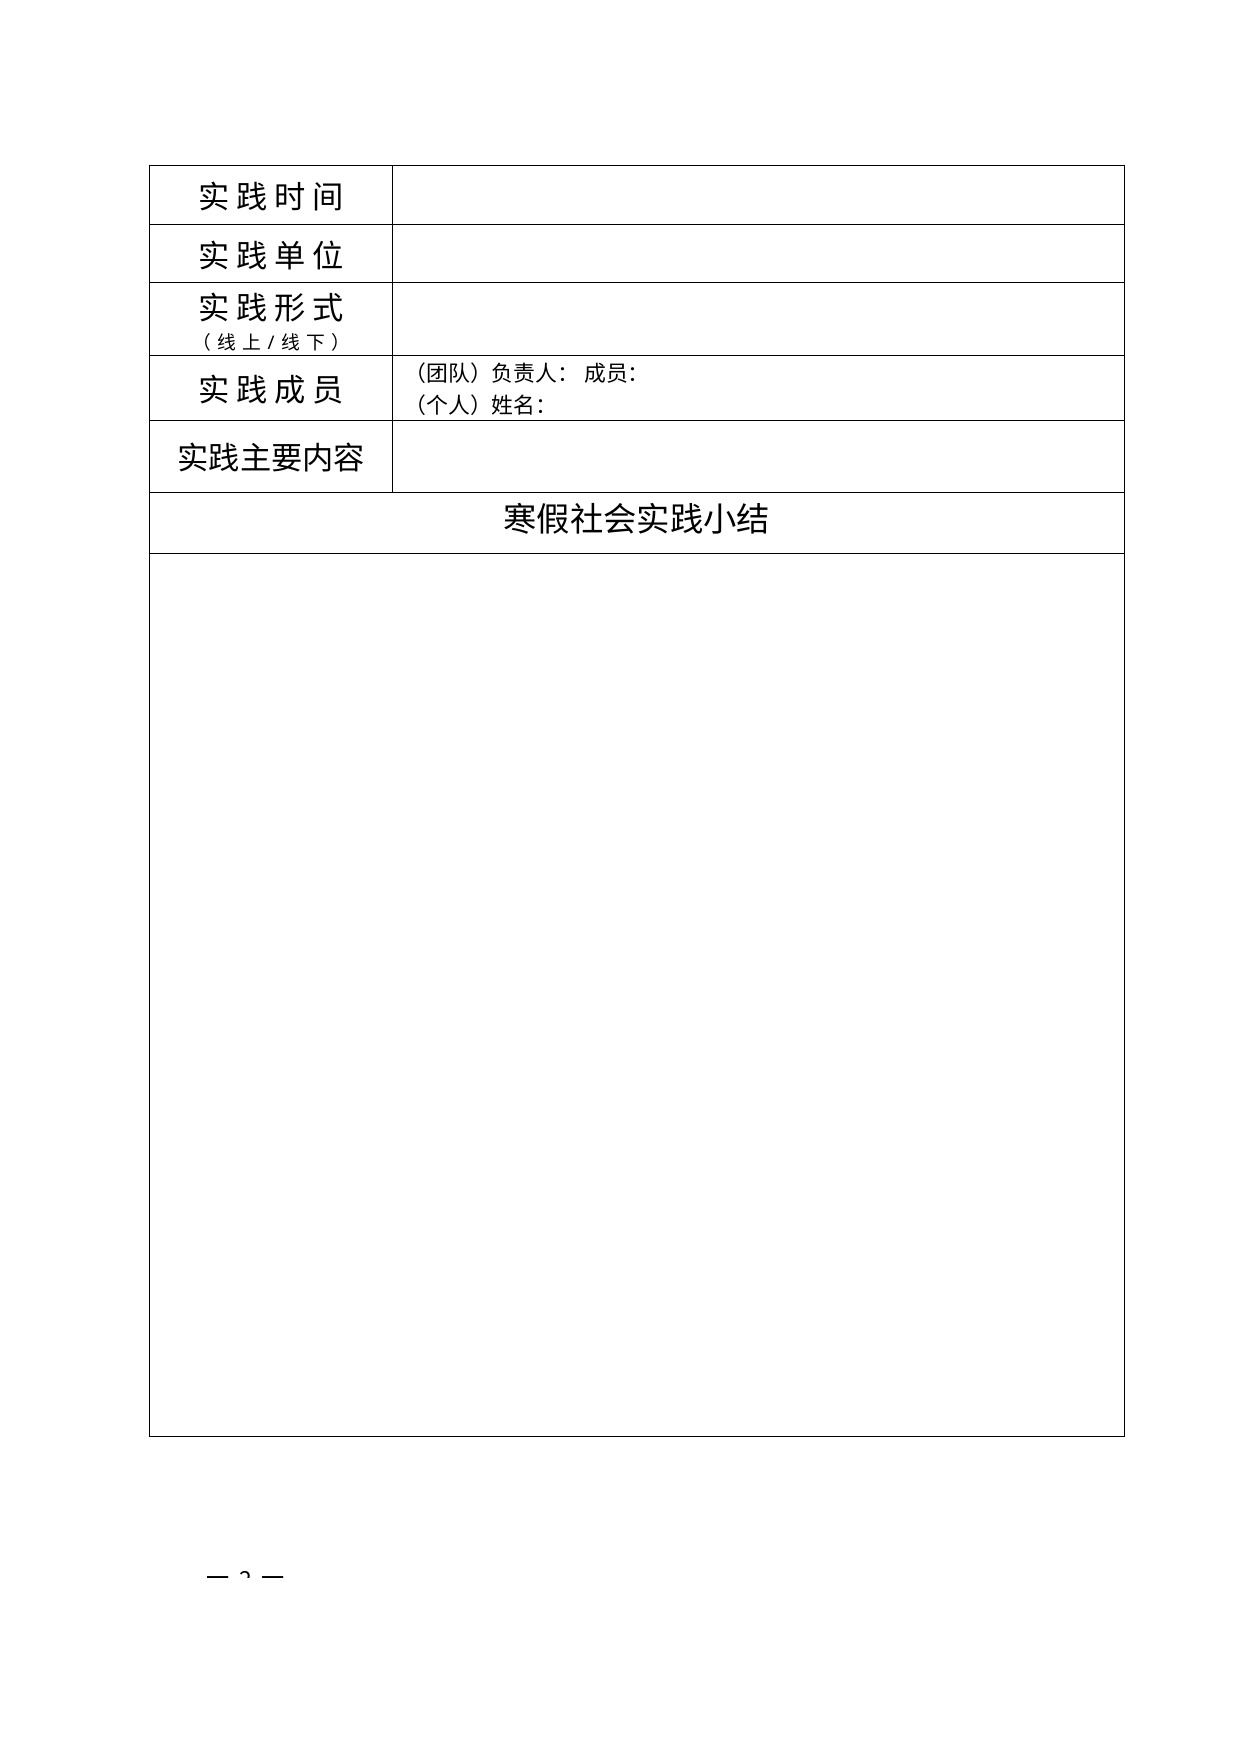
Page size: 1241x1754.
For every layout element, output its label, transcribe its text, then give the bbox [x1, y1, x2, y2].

table_cell （团队）负责人： 成员： （个人）姓名： [393, 356, 1124, 419]
table_cell [150, 554, 1124, 1436]
table_cell 实践主要内容 [150, 421, 392, 492]
table_cell 实践成员 [150, 356, 392, 419]
table_header [393, 166, 1124, 224]
table_cell [393, 421, 1124, 492]
table_cell 寒假社会实践小结 [150, 493, 1124, 553]
table_header 实践时间 [150, 166, 392, 224]
table_cell [393, 283, 1124, 355]
table_cell 实践形式 （线上/线下） [150, 283, 392, 355]
table_cell [393, 225, 1124, 282]
table_cell 实践单位 [150, 225, 392, 282]
